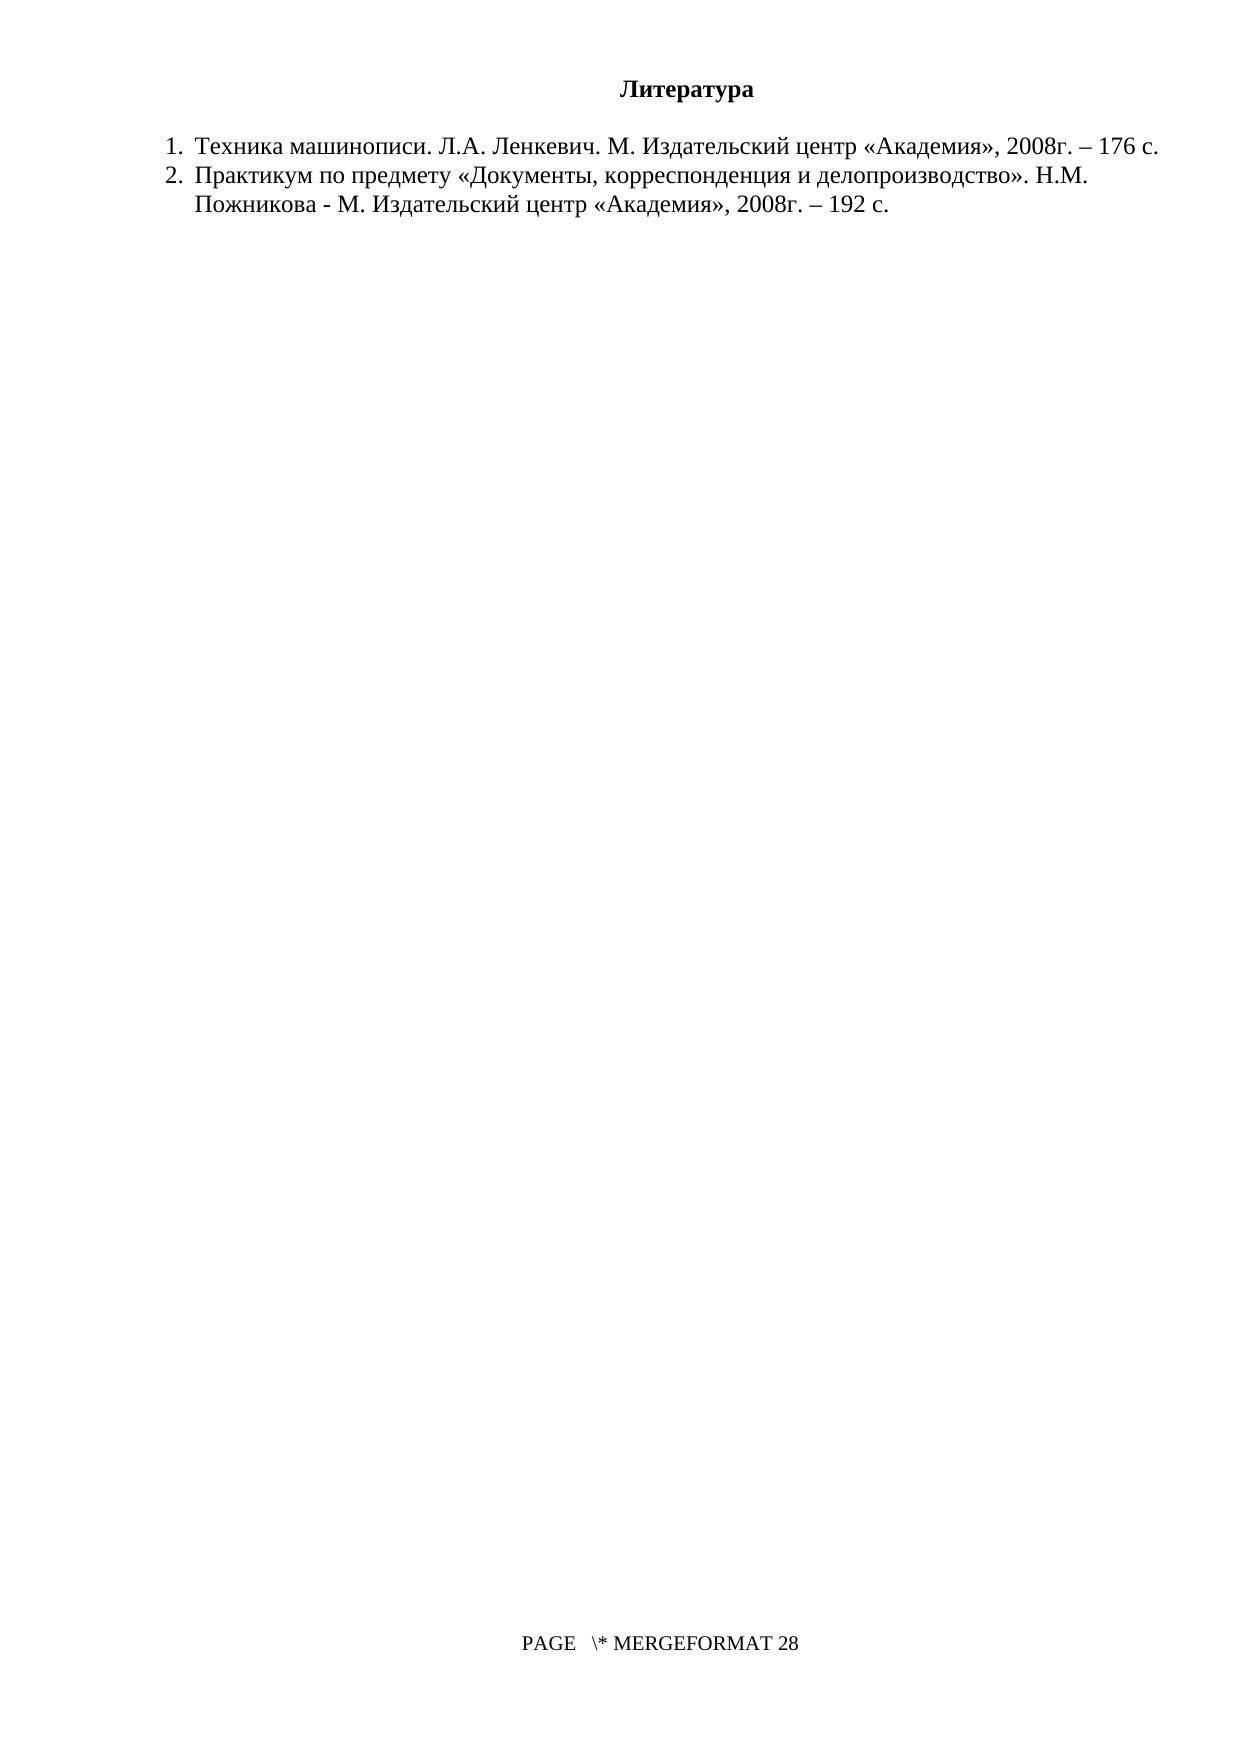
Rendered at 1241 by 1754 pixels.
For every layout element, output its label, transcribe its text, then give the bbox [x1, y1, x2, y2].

text Литература [150, 74, 1165, 103]
list Практикум по предмету «Документы, корреспонденция и делопроизводство». Н.М. Пожникова - М. Издательский центр «Академия», 2008г. – 192 с. [165, 160, 1165, 218]
list Техника машинописи. Л.А. Ленкевич. М. Издательский центр «Академия», 2008г. – 176 с. [165, 131, 1165, 160]
